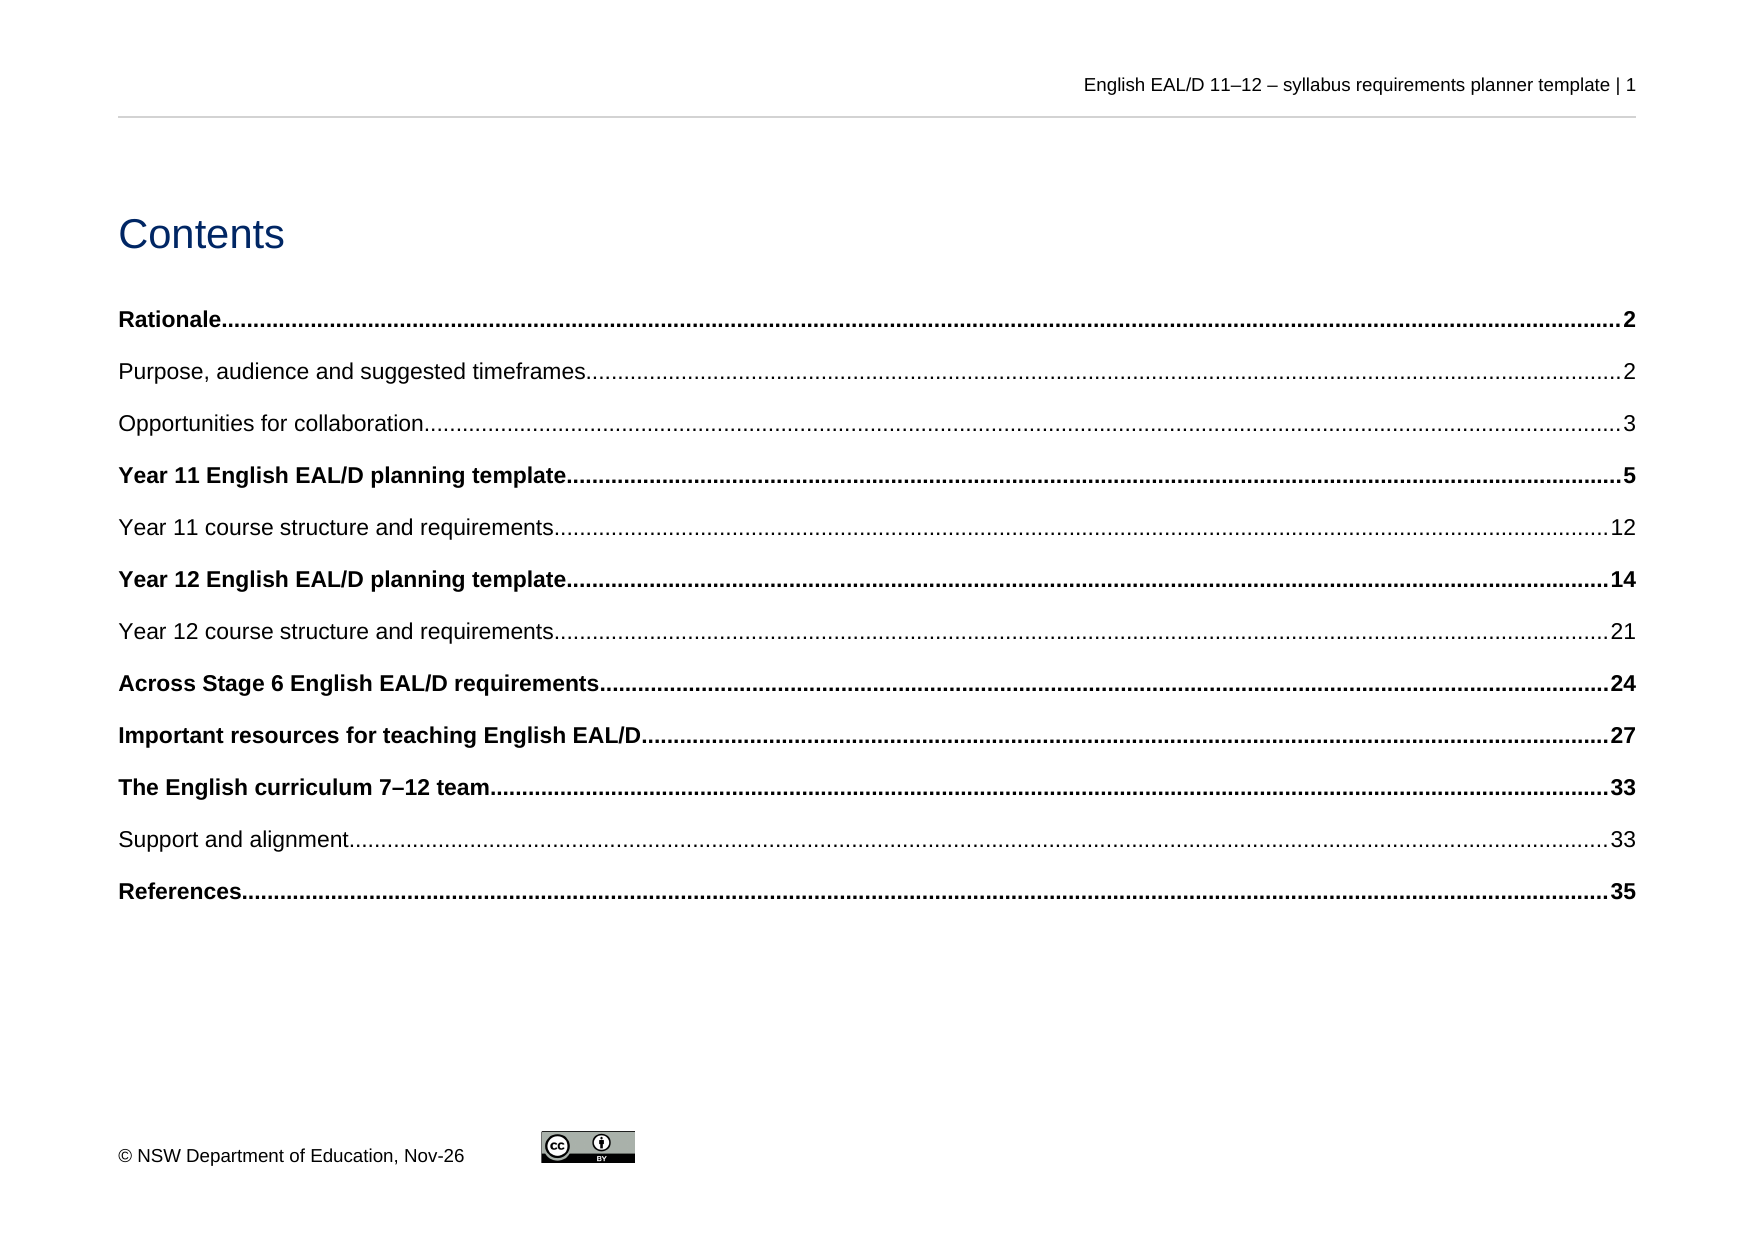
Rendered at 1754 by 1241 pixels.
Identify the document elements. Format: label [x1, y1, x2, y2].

picture [541, 1131, 635, 1163]
